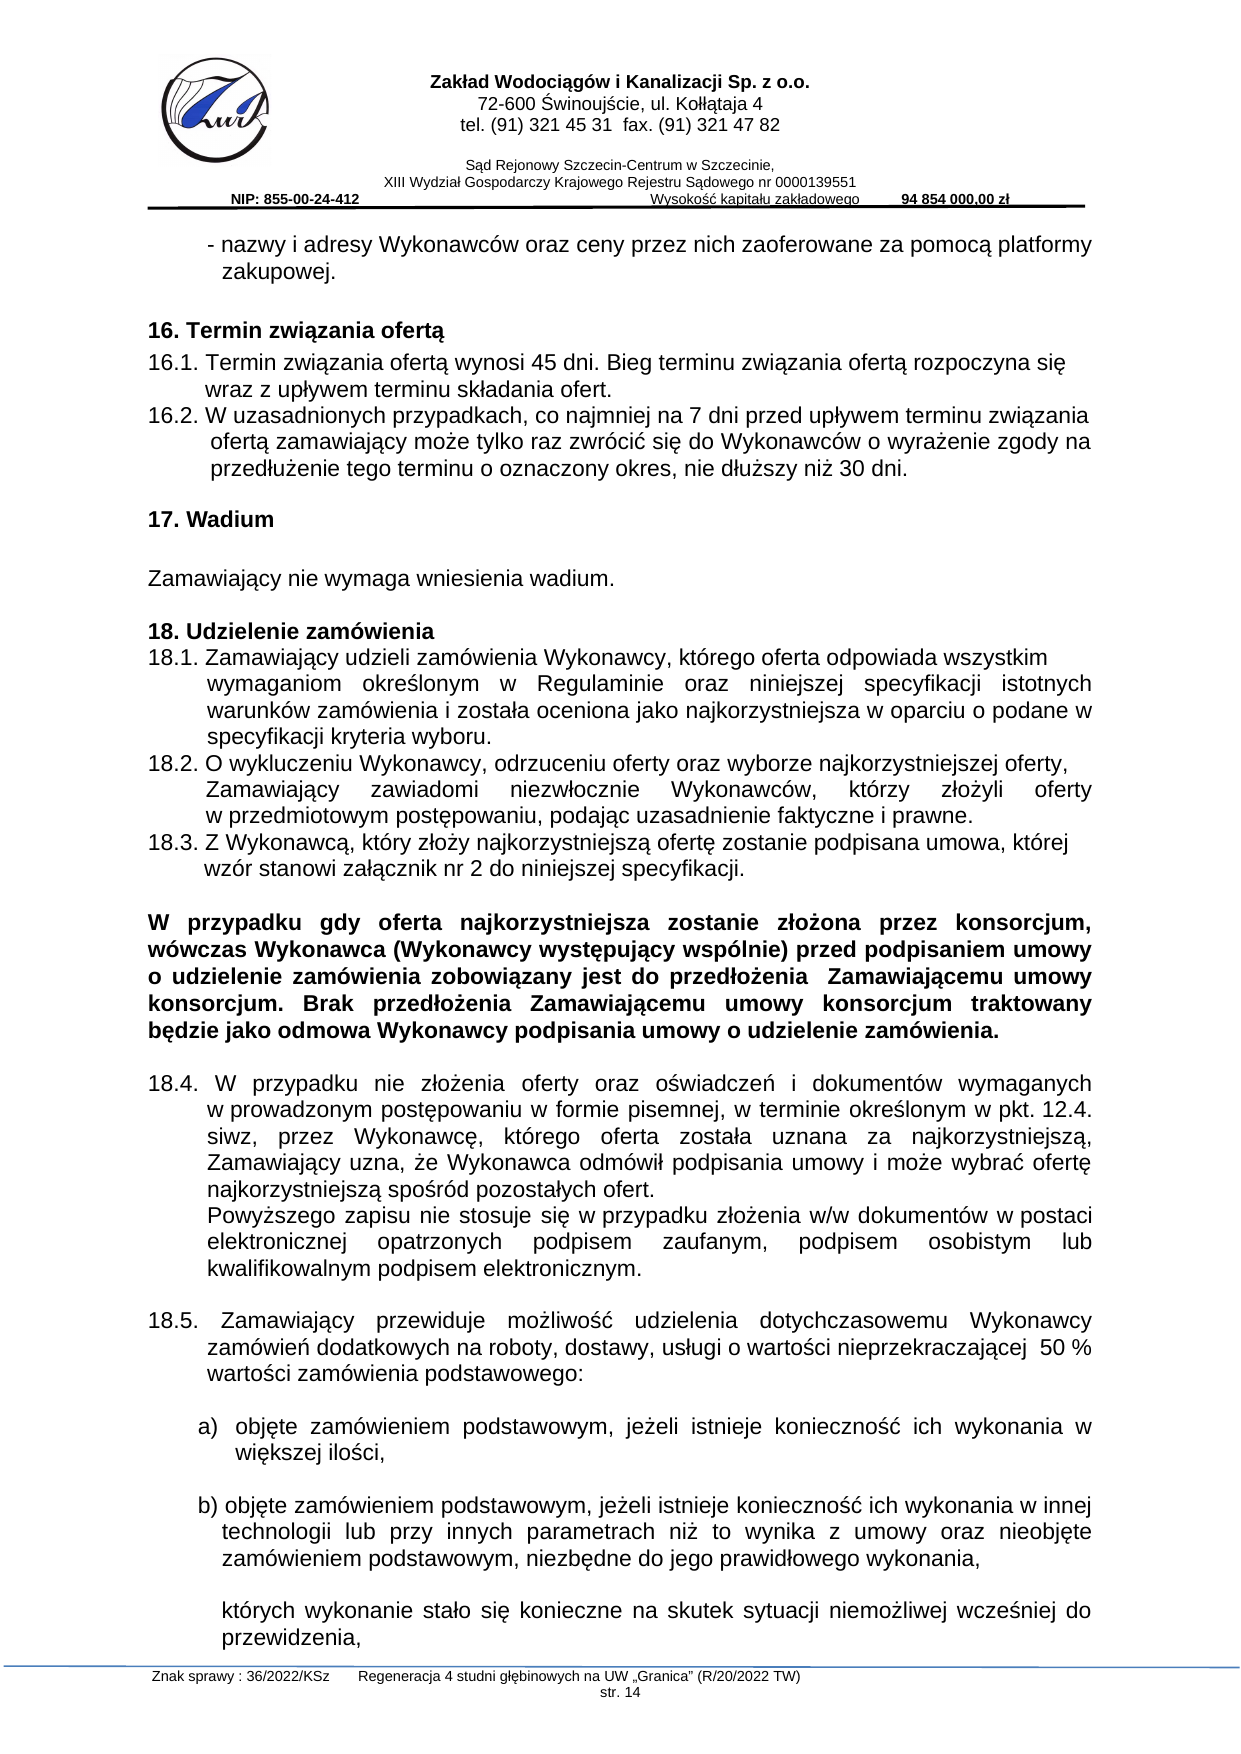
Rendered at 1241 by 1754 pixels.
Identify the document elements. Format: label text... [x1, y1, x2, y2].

text Zamawiający zawiadomi niezwłocznie Wykonawców, którzy złożyli oferty w przedmiotowym postępowaniu, podając uzasadnienie faktyczne i prawne. [206, 776, 1092, 828]
text 16. Termin związania ofertą [148, 317, 1092, 343]
text 18.4. W przypadku nie złożenia oferty oraz oświadczeń i dokumentów wymaganych w prowadzonym postępowaniu w formie pisemnej, w terminie określonym w pkt. 12.4. siwz, przez Wykonawcę, którego oferta została uznana za najkorzystniejszą, Zamawiający uzna, że Wykonawca odmówił podpisania umowy i może wybrać ofertę najkorzystniejszą spośród pozostałych ofert. [148, 1070, 1092, 1202]
text ofertą zamawiający może tylko raz zwrócić się do Wykonawców o wyrażenie zgody na przedłużenie tego terminu o oznaczony okres, nie dłuższy niż 30 dni. [210, 428, 1092, 481]
text wymaganiom określonym w Regulaminie oraz niniejszej specyfikacji istotnych warunków zamówienia i została oceniona jako najkorzystniejsza w oparciu o podane w specyfikacji kryteria wyboru. [207, 670, 1092, 749]
text Powyższego zapisu nie stosuje się w przypadku złożenia w/w dokumentów w postaci elektronicznej opatrzonych podpisem zaufanym, podpisem osobistym lub kwalifikowalnym podpisem elektronicznym. [207, 1202, 1092, 1281]
text wzór stanowi załącznik nr 2 do niniejszej specyfikacji. [204, 855, 1092, 881]
text 18.5. Zamawiający przewiduje możliwość udzielenia dotychczasowemu Wykonawcy zamówień dodatkowych na roboty, dostawy, usługi o wartości nieprzekraczającej 50 % wartości zamówienia podstawowego: [148, 1307, 1092, 1386]
text 18.2. O wykluczeniu Wykonawcy, odrzuceniu oferty oraz wyborze najkorzystniejszej oferty, [148, 749, 1092, 776]
text Zamawiający nie wymaga wniesienia wadium. [148, 565, 1092, 591]
subtitle 17. Wadium [148, 506, 1092, 532]
text W przypadku gdy oferta najkorzystniejsza zostanie złożona przez konsorcjum, wówczas Wykonawca (Wykonawcy występujący wspólnie) przed podpisaniem umowy o udzielenie zamówienia zobowiązany jest do przedłożenia Zamawiającemu umowy konsorcjum. Brak przedłożenia Zamawiającemu umowy konsorcjum traktowany będzie jako odmowa Wykonawcy podpisania umowy o udzielenie zamówienia. [148, 908, 1092, 1044]
text 18. Udzielenie zamówienia [148, 618, 1092, 644]
text 16.1. Termin związania ofertą wynosi 45 dni. Bieg terminu związania ofertą rozpoczyna się [148, 349, 1092, 376]
text b) objęte zamówieniem podstawowym, jeżeli istnieje konieczność ich wykonania w innej technologii lub przy innych parametrach niż to wynika z umowy oraz nieobjęte zamówieniem podstawowym, niezbędne do jego prawidłowego wykonania, [198, 1492, 1092, 1571]
text których wykonanie stało się konieczne na skutek sytuacji niemożliwej wcześniej do przewidzenia, [221, 1597, 1092, 1650]
list objęte zamówieniem podstawowym, jeżeli istnieje konieczność ich wykonania w większej ilości, [198, 1413, 1092, 1465]
text 18.1. Zamawiający udzieli zamówienia Wykonawcy, którego oferta odpowiada wszystkim [148, 644, 1092, 670]
picture [158, 54, 272, 167]
text 18.3. Z Wykonawcą, który złoży najkorzystniejszą ofertę zostanie podpisana umowa, której [148, 828, 1092, 855]
text - nazwy i adresy Wykonawców oraz ceny przez nich zaoferowane za pomocą platformy zakupowej. [207, 231, 1092, 284]
text wraz z upływem terminu składania ofert. [148, 376, 1092, 402]
text 16.2. W uzasadnionych przypadkach, co najmniej na 7 dni przed upływem terminu związania [148, 402, 1092, 428]
